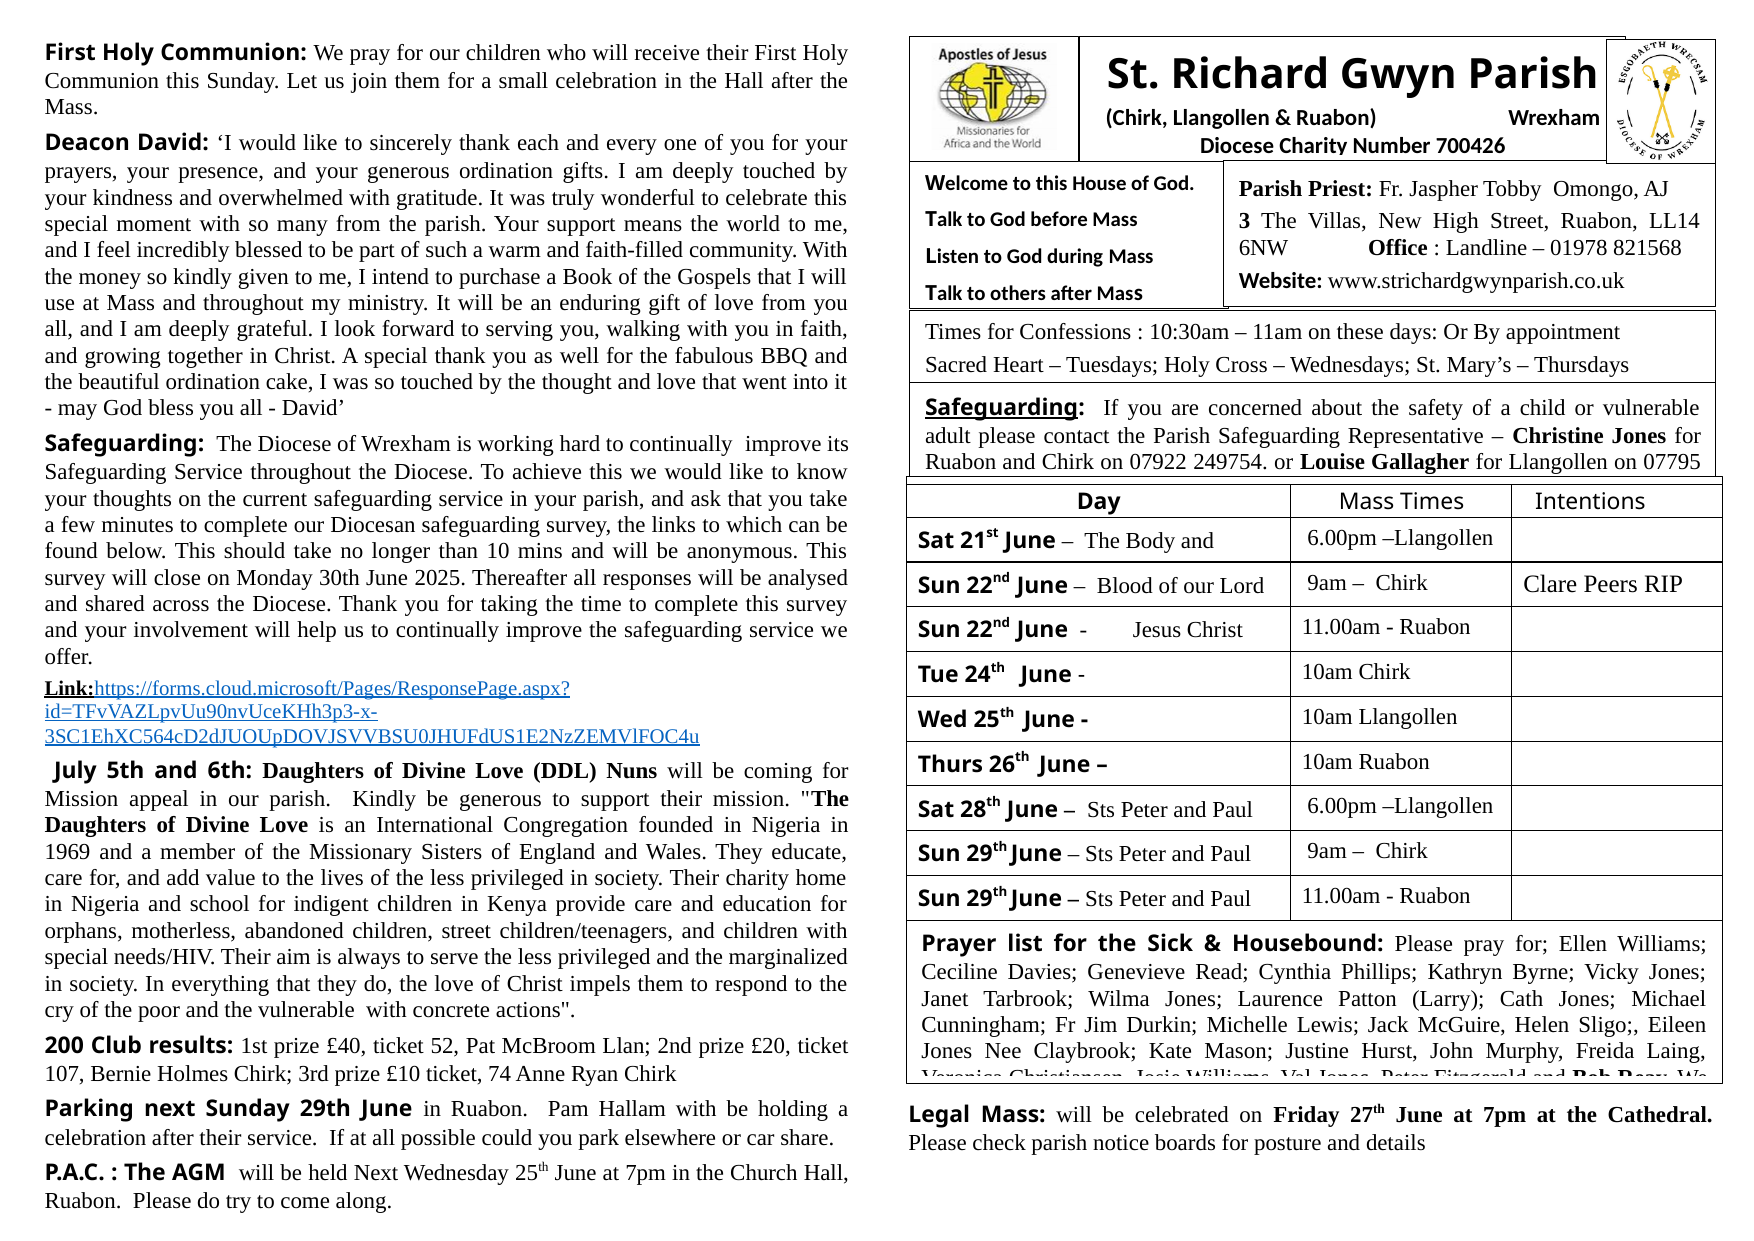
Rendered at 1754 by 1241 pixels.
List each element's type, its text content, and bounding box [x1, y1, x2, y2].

text P.A.C. : The AGM will be held Next Wednesday 25th June at 7pm in the Church Hall, Ruabon. Please do try to come along. [44, 1156, 849, 1214]
text July 5th and 6th: Daughters of Divine Love (DDL) Nuns will be coming for Mission appeal in our parish. Kindly be generous to support their mission. "The Daughters of Divine Love is an International Congregation founded in Nigeria in 1969 and a member of the Missionary Sisters of England and Wales. They educate, care for, and add value to the lives of the less privileged in society. Their charity home in Nigeria and school for indigent children in Kenya provide care and education for orphans, motherless, abandoned children, street children/teenagers, and children with special needs/HIV. Their aim is always to serve the less privileged and the marginalized in society. In everything that they do, the love of Christ impels them to respond to the cry of the poor and the vulnerable with concrete actions". [44, 754, 849, 1022]
picture [1607, 40, 1715, 163]
text Parking next Sunday 29th June in Ruabon. Pam Hallam with be holding a celebration after their service. If at all possible could you park elsewhere or car share. [44, 1092, 849, 1150]
text Link:https://forms.cloud.microsoft/Pages/ResponsePage.aspx?id=TFvVAZLpvUu90nvUceKHh3p3-x-3SC1EhXC564cD2dJUOUpDOVJSVVBSU0JHUFdUS1E2NzZEMVlFOC4u [44, 675, 849, 748]
text Deacon David: ‘I would like to sincerely thank each and every one of you for your prayers, your presence, and your generous ordination gifts. I am deeply touched by your kindness and overwhelmed with gratitude. It was truly wonderful to celebrate this special moment with so many from the parish. Your support means the world to me, and I feel incredibly blessed to be part of such a warm and faith-filled community. With the money so kindly given to me, I intend to purchase a Book of the Gospels that I will use at Mass and throughout my ministry. It will be an enduring gift of love from you all, and I am deeply grateful. I look forward to serving you, walking with you in faith, and growing together in Christ. A special thank you as well for the fabulous BBQ and the beautiful ordination cake, I was so touched by the thought and love that went into it - may God bless you all - David’ [44, 126, 849, 421]
text Safeguarding: The Diocese of Wrexham is working hard to continually improve its Safeguarding Service throughout the Diocese. To achieve this we would like to know your thoughts on the current safeguarding service in your parish, and ask that you take a few minutes to complete our Diocesan safeguarding survey, the links to which can be found below. This should take no longer than 10 mins and will be anonymous. This survey will close on Monday 30th June 2025. Thereafter all responses will be analysed and shared across the Diocese. Thank you for taking the time to complete this survey and your involvement will help us to continually improve the safeguarding service we offer. [44, 427, 849, 669]
text Legal Mass: will be celebrated on Friday 27th June at 7pm at the Cathedral. Please check parish notice boards for posture and details [908, 1084, 1713, 1156]
text First Holy Communion: We pray for our children who will receive their First Holy Communion this Sunday. Let us join them for a small celebration in the Hall after the Mass. [44, 36, 849, 120]
text 200 Club results: 1st prize £40, ticket 52, Pat McBroom Llan; 2nd prize £20, ticket 107, Bernie Holmes Chirk; 3rd prize £10 ticket, 74 Anne Ryan Chirk [44, 1028, 849, 1086]
text Legal Mass: will be celebrated on Friday 27th June at 7pm at the Cathedral. Please check parish notice boards for posture and details [908, 36, 1713, 476]
picture [931, 43, 1057, 150]
